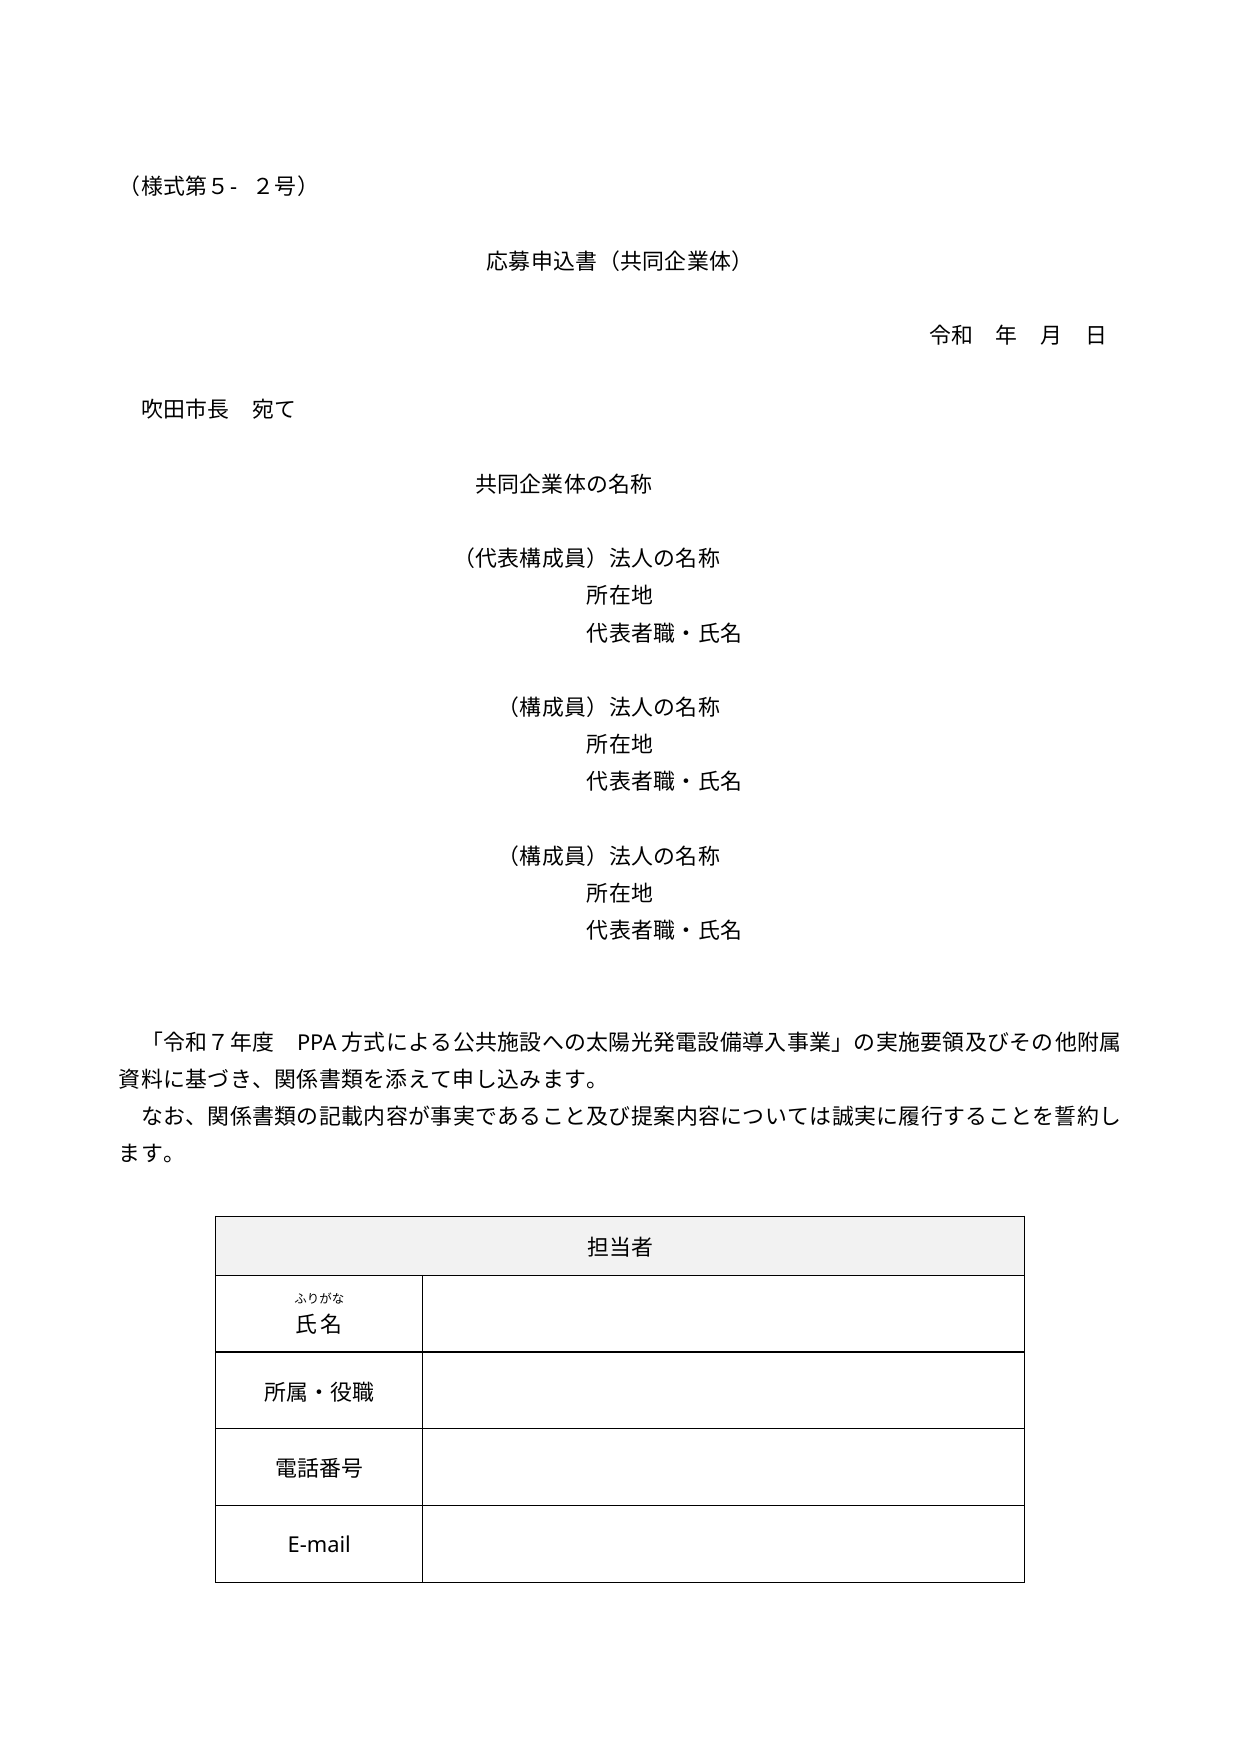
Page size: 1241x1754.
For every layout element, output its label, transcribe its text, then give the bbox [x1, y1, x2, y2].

table_header 担当者 [216, 1217, 1024, 1275]
table_cell 所属・役職 [216, 1353, 422, 1428]
text 「令和７年度 PPA方式による公共施設への太陽光発電設備導入事業」の実施要領及びその他附属資料に基づき、関係書類を添えて申し込みます。 [118, 1022, 1122, 1096]
table_cell [216, 1276, 422, 1351]
table_cell E-mail [216, 1506, 422, 1582]
text （構成員）法人の名称 [118, 836, 1122, 873]
text なお、関係書類の記載内容が事実であること及び提案内容については誠実に履行することを誓約します。 [118, 1096, 1122, 1171]
table_cell [423, 1353, 1024, 1428]
text 共同企業体の名称 [118, 464, 1122, 501]
text 吹田市長 宛て [118, 390, 1122, 427]
text 令和 年 月 日 [118, 315, 1107, 352]
text 所在地 [118, 576, 1122, 613]
table_cell 電話番号 [216, 1429, 422, 1505]
table_cell [423, 1276, 1024, 1351]
table_cell [423, 1506, 1024, 1582]
text 所在地 [118, 873, 1122, 910]
text （様式第５-２号） [118, 167, 1122, 204]
table_cell [423, 1429, 1024, 1505]
text 代表者職・氏名 [118, 762, 1122, 799]
text 応募申込書（共同企業体） [118, 241, 1122, 278]
text 所在地 [118, 724, 1122, 762]
text （代表構成員）法人の名称 [118, 538, 1122, 576]
text 代表者職・氏名 [118, 910, 1122, 947]
text 代表者職・氏名 [118, 613, 1122, 650]
text （構成員）法人の名称 [118, 687, 1122, 724]
